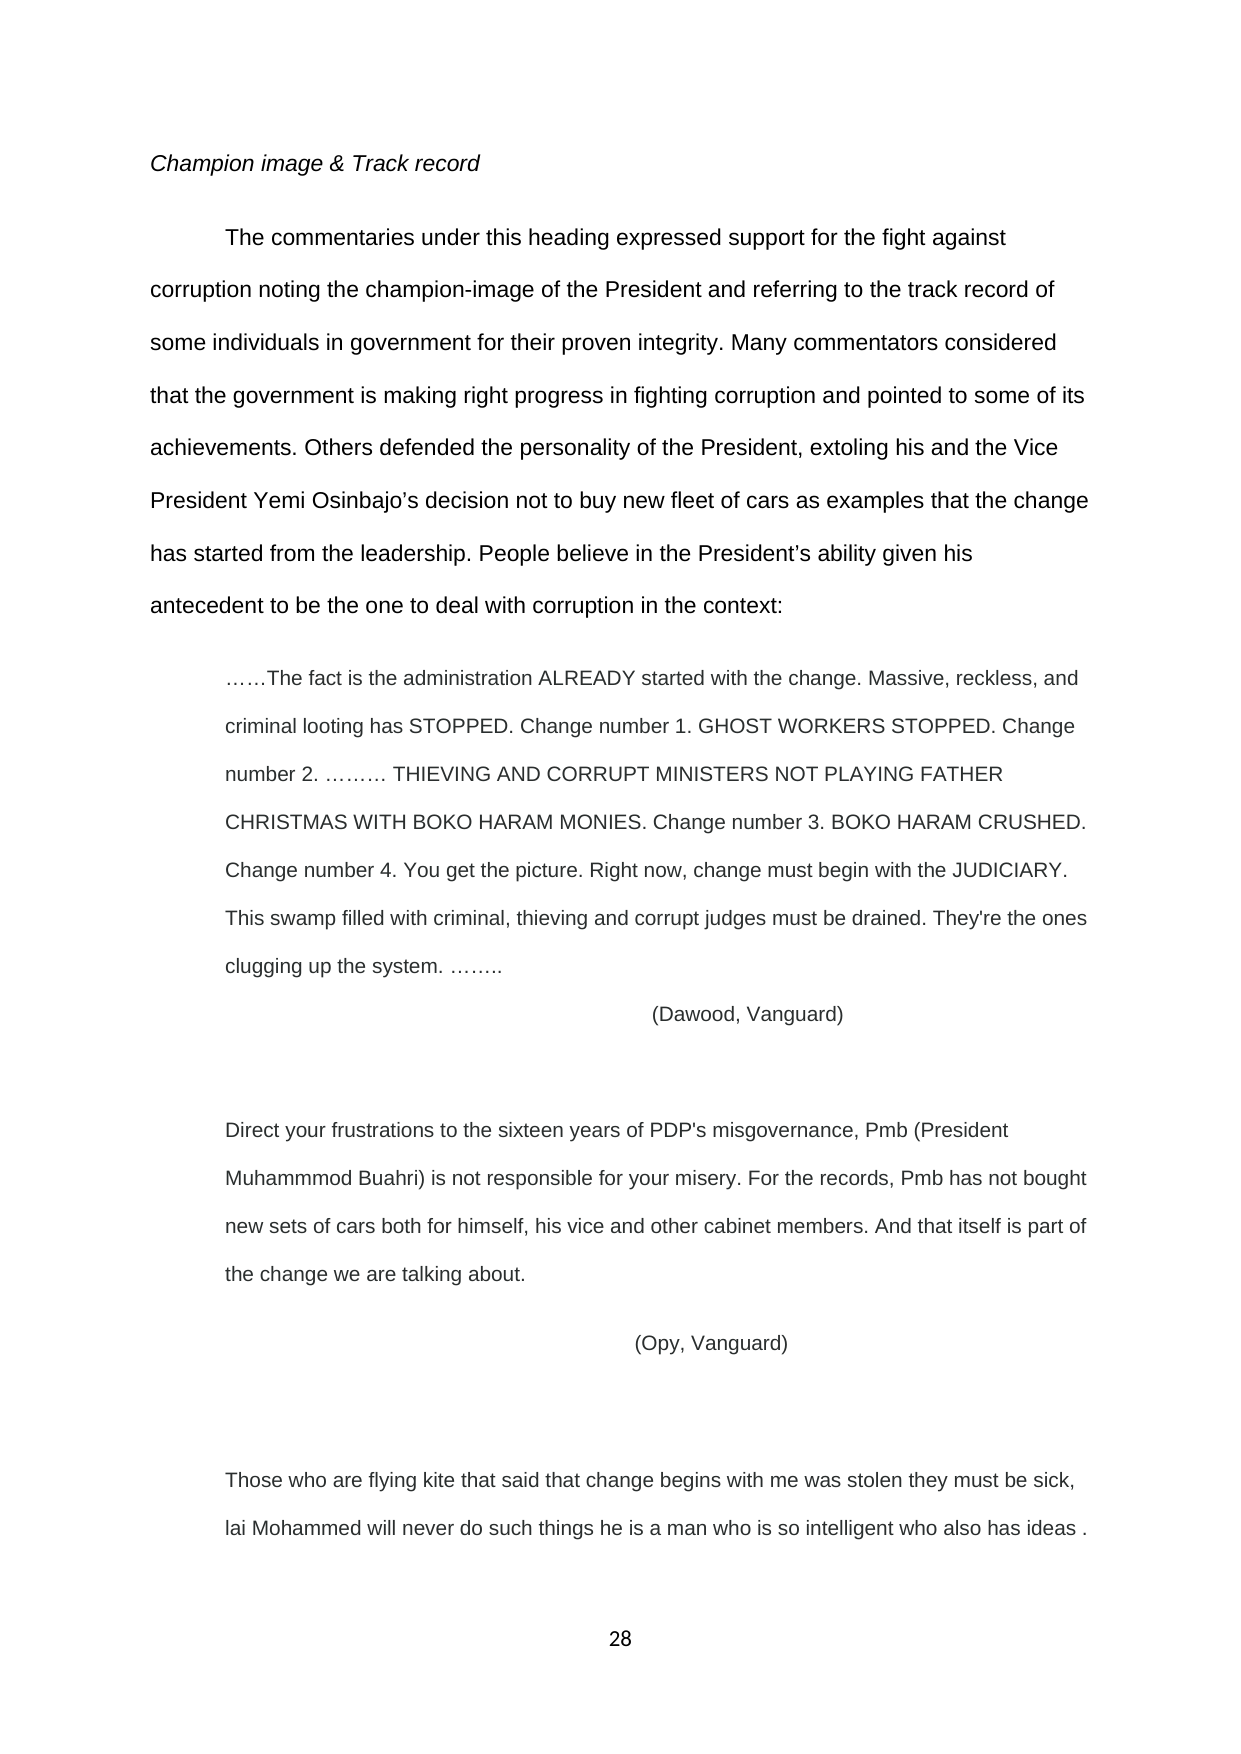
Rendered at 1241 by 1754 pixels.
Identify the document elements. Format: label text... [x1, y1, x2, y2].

text ……The fact is the administration ALREADY started with the change. Massive, reckless, and criminal looting has STOPPED. Change number 1. GHOST WORKERS STOPPED. Change number 2. ……… THIEVING AND CORRUPT MINISTERS NOT PLAYING FATHER CHRISTMAS WITH BOKO HARAM MONIES. Change number 3. BOKO HARAM CRUSHED. Change number 4. You get the picture. Right now, change must begin with the JUDICIARY. This swamp filled with criminal, thieving and corrupt judges must be drained. They're the ones clugging up the system. …….. [225, 666, 1090, 977]
text (Opy, Vanguard) [225, 1331, 1090, 1354]
text The commentaries under this heading expressed support for the fight against corruption noting the champion-image of the President and referring to the track record of some individuals in government for their proven integrity. Many commentators considered that the government is making right progress in fighting corruption and pointed to some of its achievements. Others defended the personality of the President, extoling his and the Vice President Yemi Osinbajo’s decision not to buy new fleet of cars as examples that the change has started from the leadership. People believe in the President’s ability given his antecedent to be the one to deal with corruption in the context: [150, 223, 1090, 619]
text Direct your frustrations to the sixteen years of PDP's misgovernance, Pmb (President Muhammmod Buahri) is not responsible for your misery. For the records, Pmb has not bought new sets of cars both for himself, his vice and other cabinet members. And that itself is part of the change we are talking about. [225, 1118, 1090, 1286]
text (Dawood, Vanguard) [225, 1001, 1090, 1025]
text Those who are flying kite that said that change begins with me was stolen they must be sick, lai Mohammed will never do such things he is a man who is so intelligent who also has ideas . [225, 1468, 1090, 1540]
text Champion image & Track record [150, 150, 1090, 176]
